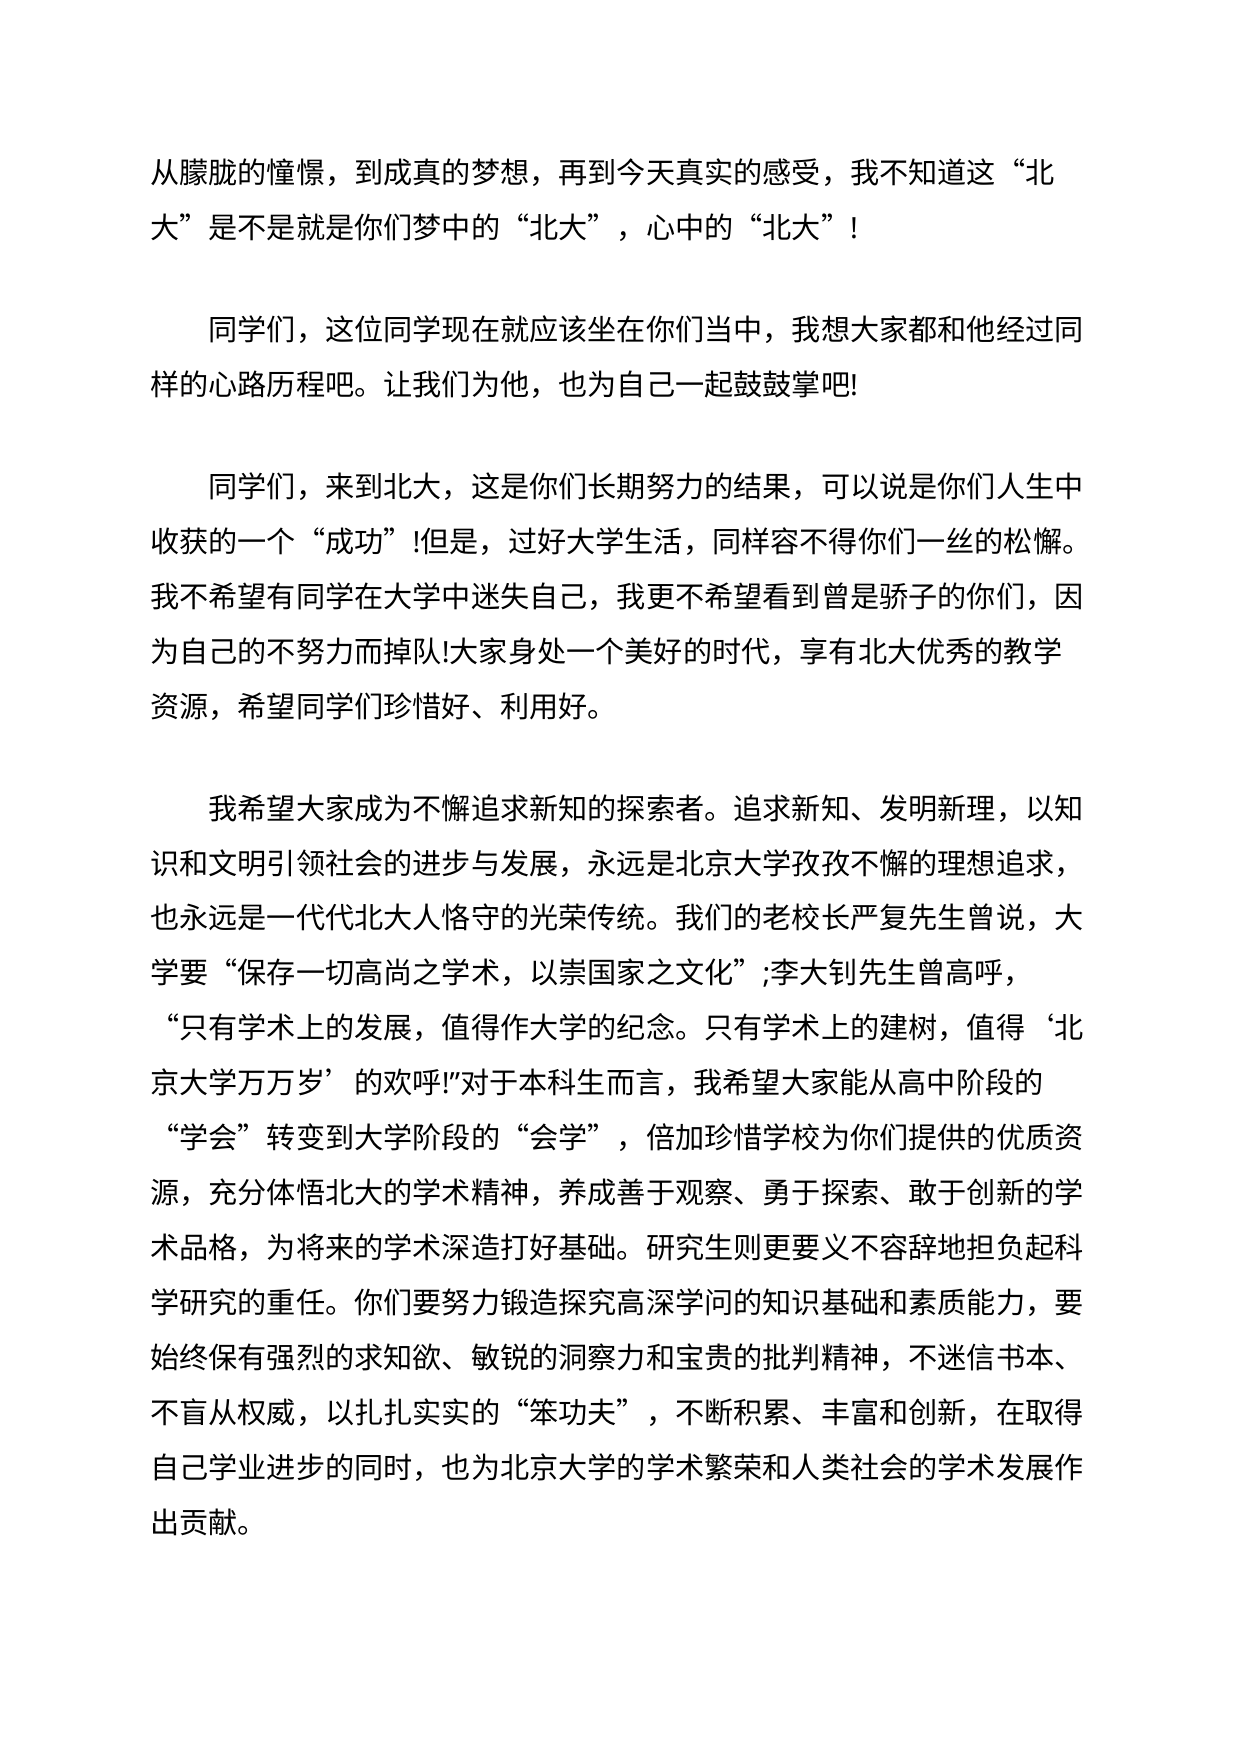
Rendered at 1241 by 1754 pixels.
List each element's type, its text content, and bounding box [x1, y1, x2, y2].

text 同学们，这位同学现在就应该坐在你们当中，我想大家都和他经过同样的心路历程吧。让我们为他，也为自己一起鼓鼓掌吧! [150, 307, 1090, 404]
text 我希望大家成为不懈追求新知的探索者。追求新知、发明新理，以知识和文明引领社会的进步与发展，永远是北京大学孜孜不懈的理想追求，也永远是一代代北大人恪守的光荣传统。我们的老校长严复先生曾说，大学要“保存一切高尚之学术，以崇国家之文化”;李大钊先生曾高呼，“只有学术上的发展，值得作大学的纪念。只有学术上的建树，值得‘北京大学万万岁’的欢呼!”对于本科生而言，我希望大家能从高中阶段的“学会”转变到大学阶段的“会学”，倍加珍惜学校为你们提供的优质资源，充分体悟北大的学术精神，养成善于观察、勇于探索、敢于创新的学术品格，为将来的学术深造打好基础。研究生则更要义不容辞地担负起科学研究的重任。你们要努力锻造探究高深学问的知识基础和素质能力，要始终保有强烈的求知欲、敏锐的洞察力和宝贵的批判精神，不迷信书本、不盲从权威，以扎扎实实的“笨功夫”，不断积累、丰富和创新，在取得自己学业进步的同时，也为北京大学的学术繁荣和人类社会的学术发展作出贡献。 [150, 785, 1090, 1541]
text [150, 150, 1090, 247]
text 同学们，来到北大，这是你们长期努力的结果，可以说是你们人生中收获的一个“成功”!但是，过好大学生活，同样容不得你们一丝的松懈。我不希望有同学在大学中迷失自己，我更不希望看到曾是骄子的你们，因为自己的不努力而掉队!大家身处一个美好的时代，享有北大优秀的教学资源，希望同学们珍惜好、利用好。 [150, 464, 1090, 726]
